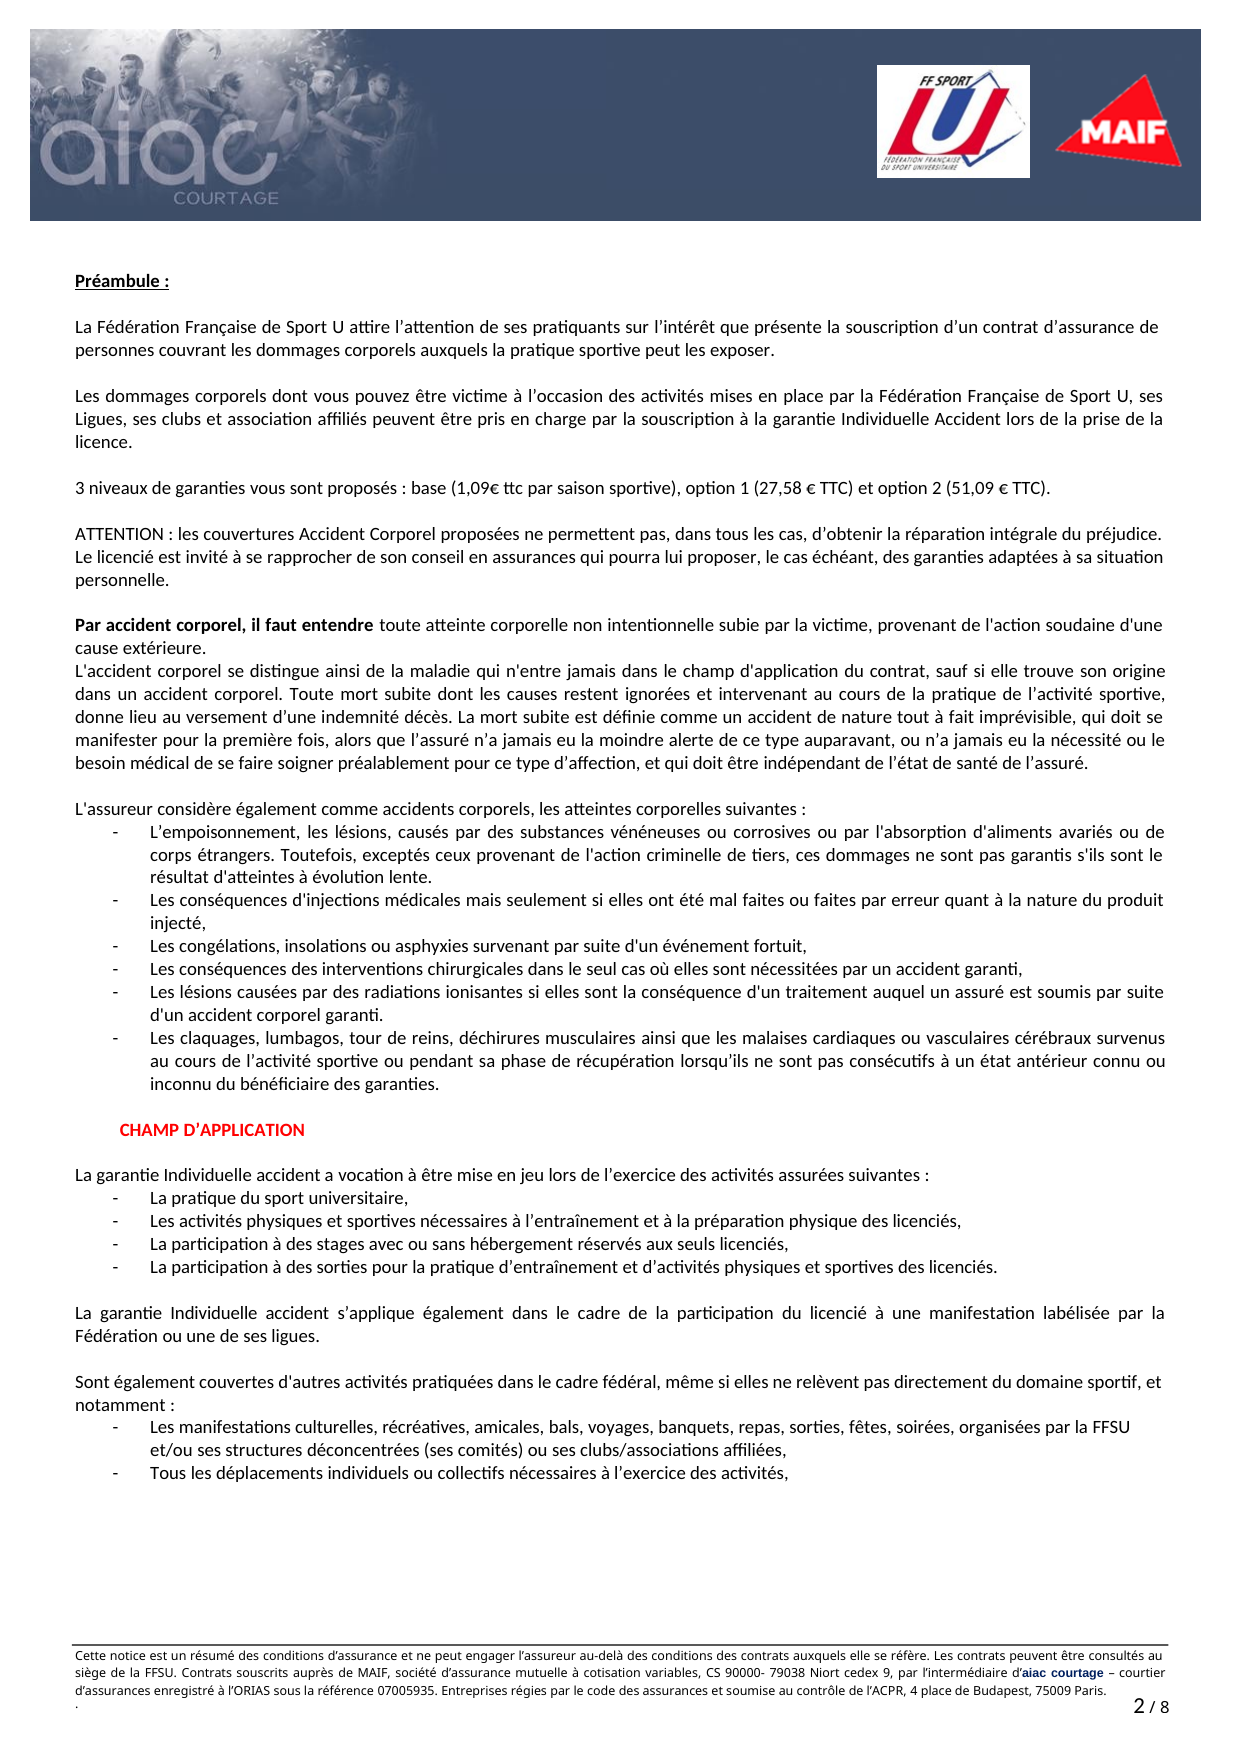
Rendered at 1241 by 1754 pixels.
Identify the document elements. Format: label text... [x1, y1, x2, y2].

list Les conséquences d'injections médicales mais seulement si elles ont été mal faites ou faites par erreur quant à la nature du produit injecté, [112, 888, 1166, 934]
list L’empoisonnement, les lésions, causés par des substances vénéneuses ou corrosives ou par l'absorption d'aliments avariés ou de corps étrangers. Toutefois, exceptés ceux provenant de l'action criminelle de tiers, ces dommages ne sont pas garantis s'ils sont le résultat d'atteintes à évolution lente. [112, 820, 1165, 888]
list Tous les déplacements individuels ou collectifs nécessaires à l’exercice des activités, [112, 1461, 1178, 1484]
picture [30, 29, 1201, 221]
text L'accident corporel se distingue ainsi de la maladie qui n'entre jamais dans le champ d'application du contrat, sauf si elle trouve son origine dans un accident corporel. Toute mort subite dont les causes restent ignorées et intervenant au cours de la pratique de l’activité sportive, donne lieu au versement d’une indemnité décès. La mort subite est définie comme un accident de nature tout à fait imprévisible, qui doit se manifester pour la première fois, alors que l’assuré n’a jamais eu la moindre alerte de ce type auparavant, ou n’a jamais eu la nécessité ou le besoin médical de se faire soigner préalablement pour ce type d’affection, et qui doit être indépendant de l’état de santé de l’assuré. [75, 659, 1166, 774]
list Les lésions causées par des radiations ionisantes si elles sont la conséquence d'un traitement auquel un assuré est soumis par suite d'un accident corporel garanti. [112, 980, 1166, 1026]
list La pratique du sport universitaire, [112, 1186, 1178, 1209]
text La garantie Individuelle accident s’applique également dans le cadre de la participation du licencié à une manifestation labélisée par la Fédération ou une de ses ligues. [75, 1301, 1165, 1347]
text ATTENTION : les couvertures Accident Corporel proposées ne permettent pas, dans tous les cas, d’obtenir la réparation intégrale du préjudice. Le licencié est invité à se rapprocher de son conseil en assurances qui pourra lui proposer, le cas échéant, des garanties adaptées à sa situation personnelle. [75, 522, 1165, 591]
list Les claquages, lumbagos, tour de reins, déchirures musculaires ainsi que les malaises cardiaques ou vasculaires cérébraux survenus au cours de l’activité sportive ou pendant sa phase de récupération lorsqu’ils ne sont pas consécutifs à un état antérieur connu ou inconnu du bénéficiaire des garanties. [112, 1026, 1166, 1095]
text Préambule : [75, 270, 1178, 293]
text La Fédération Française de Sport U attire l’attention de ses pratiquants sur l’intérêt que présente la souscription d’un contrat d’assurance de [75, 316, 1178, 338]
text 3 niveaux de garanties vous sont proposés : base (1,09€ ttc par saison sportive), option 1 (27,58 € TTC) et option 2 (51,09 € TTC). [75, 476, 1178, 499]
list La participation à des stages avec ou sans hébergement réservés aux seuls licenciés, [112, 1232, 1178, 1255]
text Sont également couvertes d'autres activités pratiquées dans le cadre fédéral, même si elles ne relèvent pas directement du domaine sportif, et notamment : [75, 1370, 1178, 1416]
list Les conséquences des interventions chirurgicales dans le seul cas où elles sont nécessitées par un accident garanti, [112, 957, 1178, 980]
list La participation à des sorties pour la pratique d’entraînement et d’activités physiques et sportives des licenciés. [112, 1255, 1178, 1278]
text Par accident corporel, il faut entendre toute atteinte corporelle non intentionnelle subie par la victime, provenant de l'action soudaine d'une cause extérieure. [75, 613, 1165, 659]
text personnes couvrant les dommages corporels auxquels la pratique sportive peut les exposer. [75, 338, 1178, 361]
text L'assureur considère également comme accidents corporels, les atteintes corporelles suivantes : [75, 797, 1178, 820]
text Les dommages corporels dont vous pouvez être victime à l’occasion des activités mises en place par la Fédération Française de Sport U, ses Ligues, ses clubs et association affiliés peuvent être pris en charge par la souscription à la garantie Individuelle Accident lors de la prise de la licence. [75, 384, 1166, 453]
list Les congélations, insolations ou asphyxies survenant par suite d'un événement fortuit, [112, 934, 1178, 957]
text La garantie Individuelle accident a vocation à être mise en jeu lors de l’exercice des activités assurées suivantes : [75, 1164, 1178, 1186]
list Les manifestations culturelles, récréatives, amicales, bals, voyages, banquets, repas, sorties, fêtes, soirées, organisées par la FFSU et/ou ses structures déconcentrées (ses comités) ou ses clubs/associations affiliées, [112, 1416, 1166, 1461]
list Les activités physiques et sportives nécessaires à l’entraînement et à la préparation physique des licenciés, [112, 1209, 1178, 1232]
text CHAMP D’APPLICATION [119, 1118, 1178, 1141]
